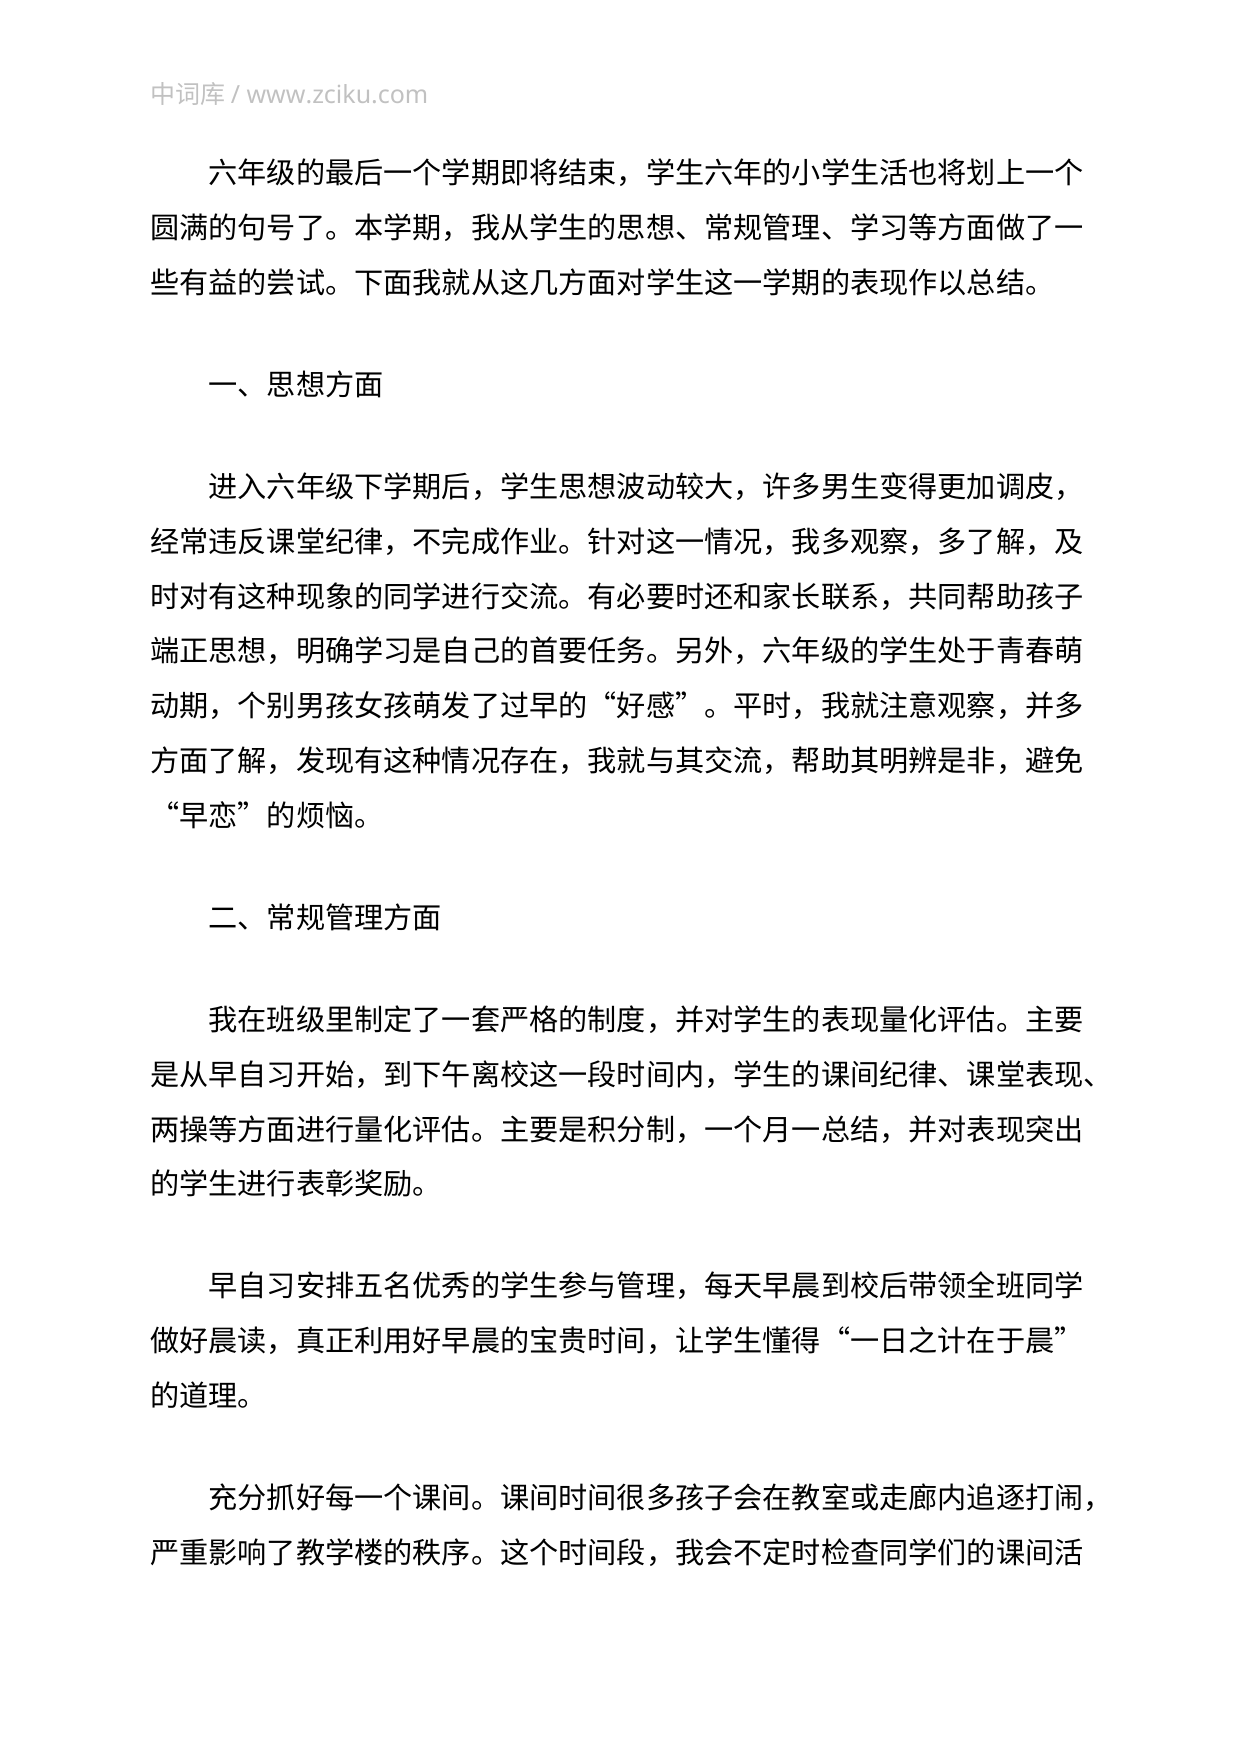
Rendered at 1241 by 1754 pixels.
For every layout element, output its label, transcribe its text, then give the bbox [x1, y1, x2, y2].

text 进入六年级下学期后，学生思想波动较大，许多男生变得更加调皮，经常违反课堂纪律，不完成作业。针对这一情况，我多观察，多了解，及时对有这种现象的同学进行交流。有必要时还和家长联系，共同帮助孩子端正思想，明确学习是自己的首要任务。另外，六年级的学生处于青春萌动期，个别男孩女孩萌发了过早的“好感”。平时，我就注意观察，并多方面了解，发现有这种情况存在，我就与其交流，帮助其明辨是非，避免“早恋”的烦恼。 [150, 463, 1090, 835]
text 一、思想方面 [150, 362, 1090, 404]
text 二、常规管理方面 [150, 894, 1090, 937]
text 早自习安排五名优秀的学生参与管理，每天早晨到校后带领全班同学做好晨读，真正利用好早晨的宝贵时间，让学生懂得“一日之计在于晨”的道理。 [150, 1263, 1090, 1415]
text 六年级的最后一个学期即将结束，学生六年的小学生活也将划上一个圆满的句号了。本学期，我从学生的思想、常规管理、学习等方面做了一些有益的尝试。下面我就从这几方面对学生这一学期的表现作以总结。 [150, 150, 1090, 302]
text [150, 1474, 1090, 1571]
text 我在班级里制定了一套严格的制度，并对学生的表现量化评估。主要是从早自习开始，到下午离校这一段时间内，学生的课间纪律、课堂表现、两操等方面进行量化评估。主要是积分制，一个月一总结，并对表现突出的学生进行表彰奖励。 [150, 996, 1090, 1203]
